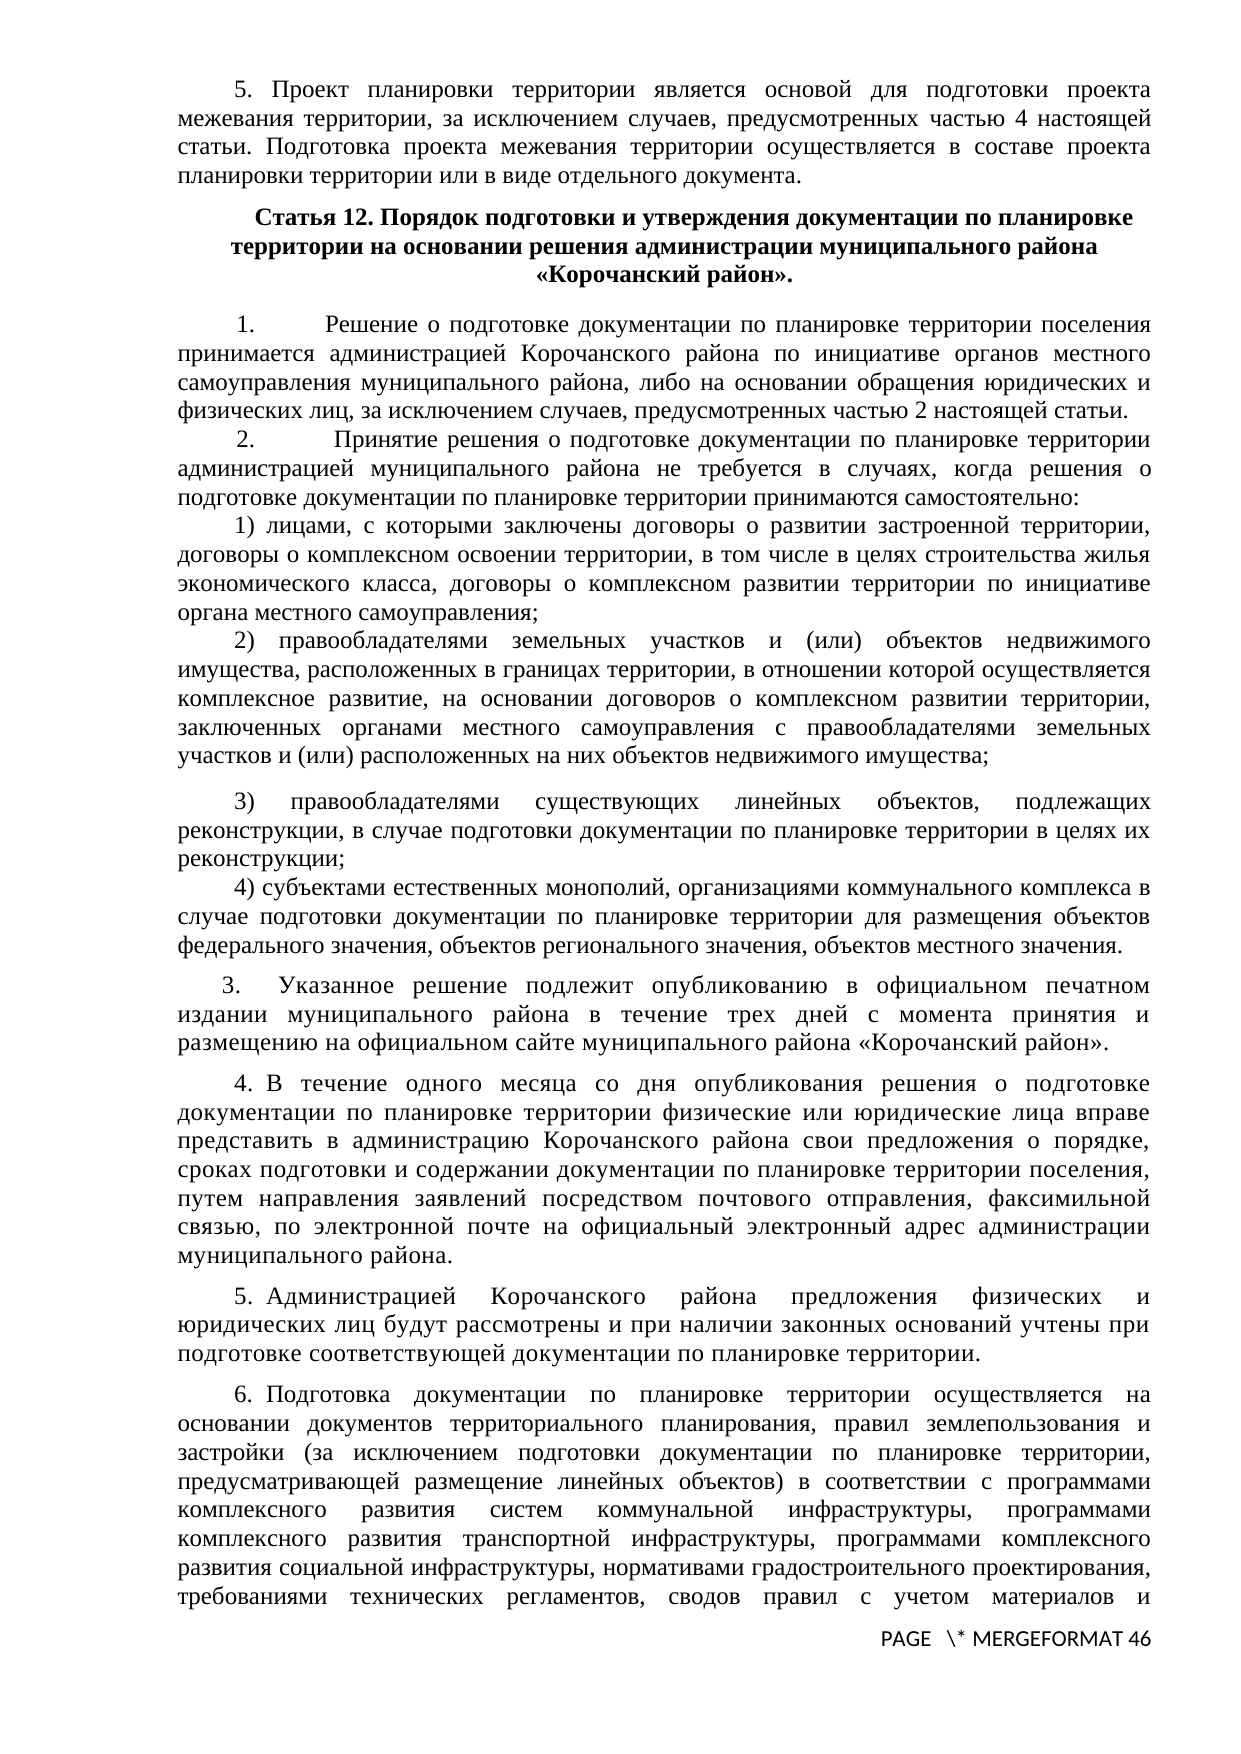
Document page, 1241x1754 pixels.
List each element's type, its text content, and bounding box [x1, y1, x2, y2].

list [177, 1379, 1152, 1609]
text 5. Проект планировки территории является основой для подготовки проекта межевания территории, за исключением случаев, предусмотренных частью 4 настоящей статьи. Подготовка проекта межевания территории осуществляется в составе проекта планировки территории или в виде отдельного документа. [177, 74, 1152, 189]
list Решение о подготовке документации по планировке территории поселения принимается администрацией Корочанского района по инициативе органов местного самоуправления муниципального района, либо на основании обращения юридических и физических лиц, за исключением случаев, предусмотренных частью 2 настоящей статьи. [177, 309, 1152, 424]
text 2) правообладателями земельных участков и (или) объектов недвижимого имущества, расположенных в границах территории, в отношении которой осуществляется комплексное развитие, на основании договоров о комплексном развитии территории, заключенных органами местного самоуправления с правообладателями земельных участков и (или) расположенных на них объектов недвижимого имущества; [177, 626, 1152, 769]
list Администрацией Корочанского района предложения физических и юридических лиц будут рассмотрены и при наличии законных оснований учтены при подготовке соответствующей документации по планировке территории. [177, 1281, 1152, 1367]
list Принятие решения о подготовке документации по планировке территории администрацией муниципального района не требуется в случаях, когда решения о подготовке документации по планировке территории принимаются самостоятельно: [177, 424, 1152, 511]
text 4) субъектами естественных монополий, организациями коммунального комплекса в случае подготовки документации по планировке территории для размещения объектов федерального значения, объектов регионального значения, объектов местного значения. [177, 872, 1152, 958]
list В течение одного месяца со дня опубликования решения о подготовке документации по планировке территории физические или юридические лица вправе представить в администрацию Корочанского района свои предложения о порядке, сроках подготовки и содержании документации по планировке территории поселения, путем направления заявлений посредством почтового отправления, факсимильной связью, по электронной почте на официальный электронный адрес администрации муниципального района. [177, 1069, 1152, 1269]
text 3. Указанное решение подлежит опубликованию в официальном печатном издании муниципального района в течение трех дней с момента принятия и размещению на официальном сайте муниципального района «Корочанский район». [177, 971, 1152, 1057]
text Статья 12. Порядок подготовки и утверждения документации по планировке территории на основании решения администрации муниципального района «Корочанский район». [177, 203, 1152, 288]
text 1) лицами, с которыми заключены договоры о развитии застроенной территории, договоры о комплексном освоении территории, в том числе в целях строительства жилья экономического класса, договоры о комплексном развитии территории по инициативе органа местного самоуправления; [177, 511, 1152, 626]
text 3) правообладателями существующих линейных объектов, подлежащих реконструкции, в случае подготовки документации по планировке территории в целях их реконструкции; [177, 786, 1152, 872]
